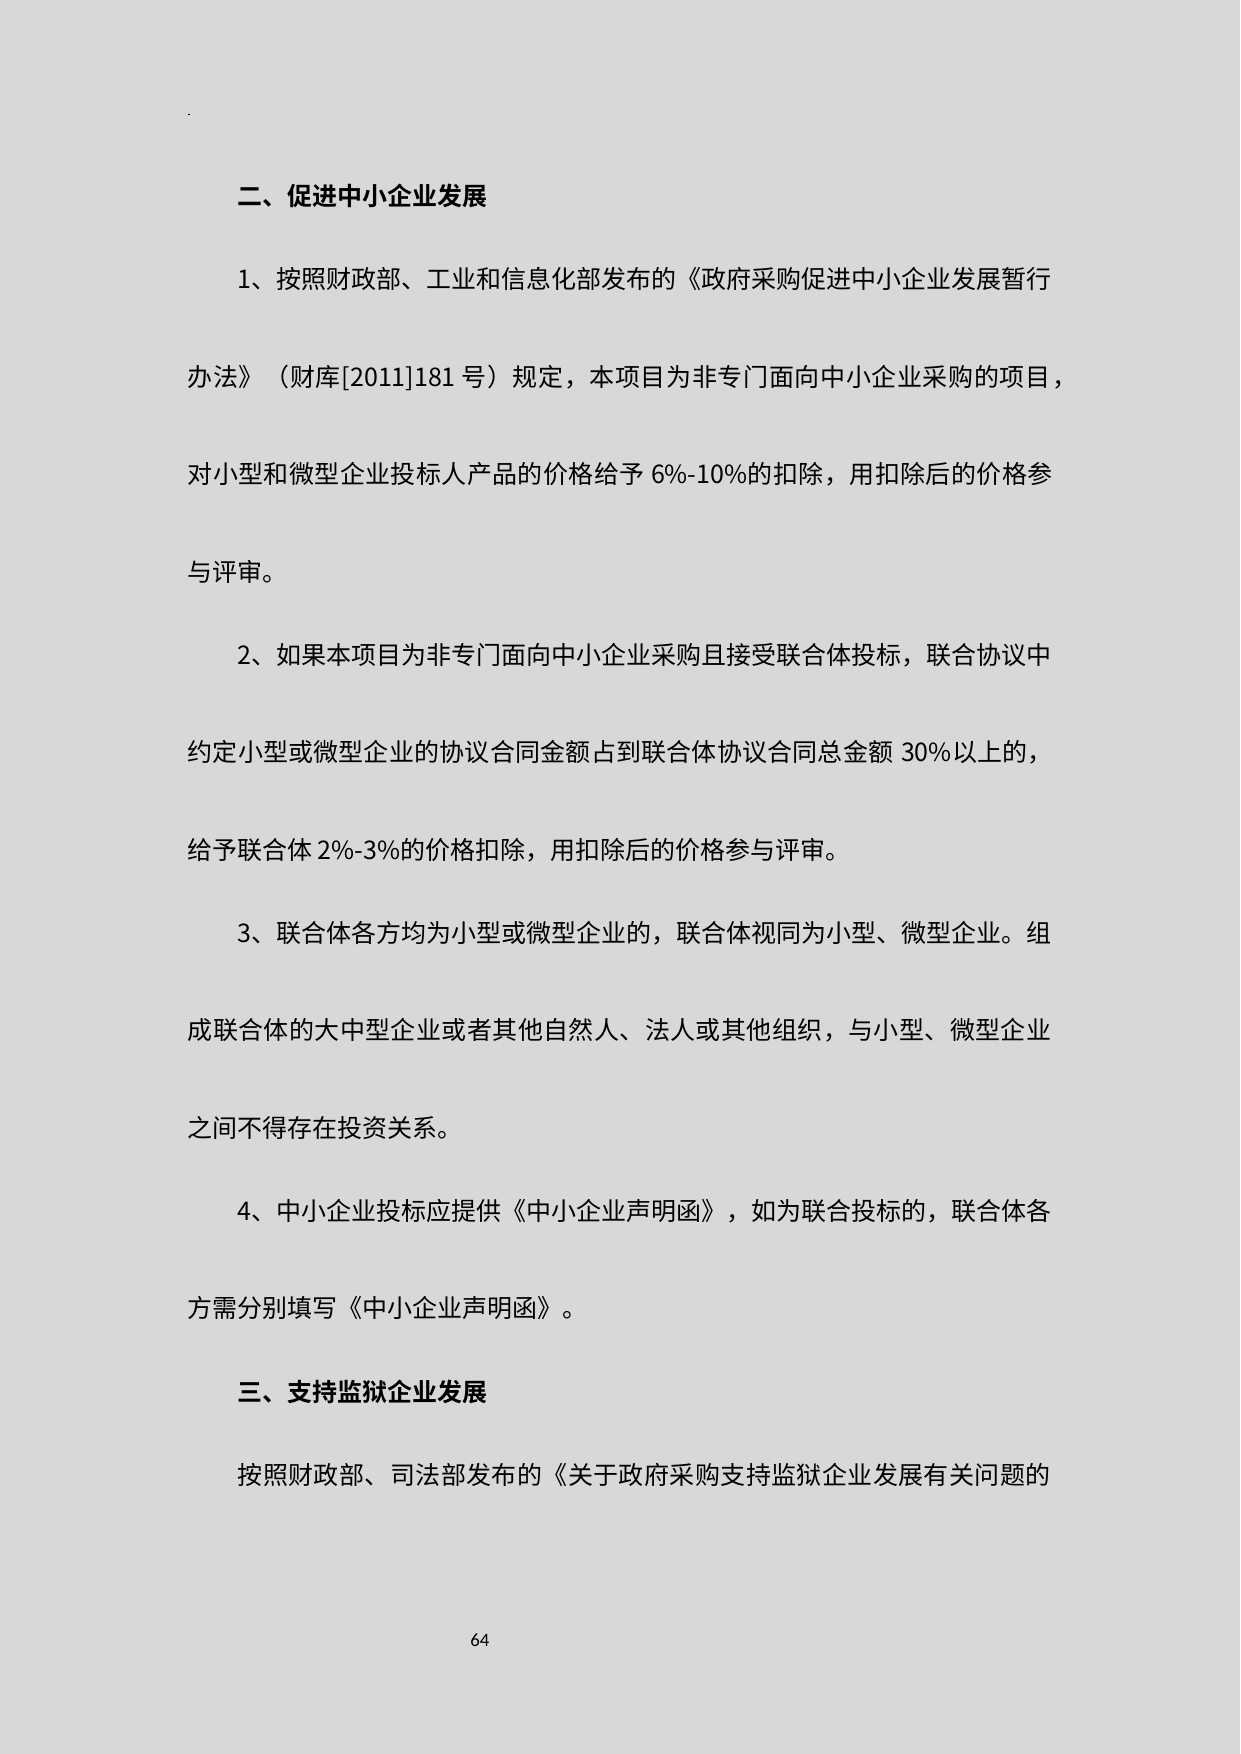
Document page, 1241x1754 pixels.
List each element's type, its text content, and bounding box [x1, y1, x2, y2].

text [187, 1441, 1053, 1506]
text 1、按照财政部、工业和信息化部发布的《政府采购促进中小企业发展暂行办法》（财库[2011]181号）规定，本项目为非专门面向中小企业采购的项目，对小型和微型企业投标人产品的价格给予6%-10%的扣除，用扣除后的价格参与评审。 [187, 245, 1053, 603]
text 三、支持监狱企业发展 [187, 1358, 1053, 1423]
text 4、中小企业投标应提供《中小企业声明函》，如为联合投标的，联合体各方需分别填写《中小企业声明函》。 [187, 1177, 1053, 1339]
text 2、如果本项目为非专门面向中小企业采购且接受联合体投标，联合协议中约定小型或微型企业的协议合同金额占到联合体协议合同总金额30%以上的，给予联合体2%-3%的价格扣除，用扣除后的价格参与评审。 [187, 621, 1053, 881]
text 3、联合体各方均为小型或微型企业的，联合体视同为小型、微型企业。组成联合体的大中型企业或者其他自然人、法人或其他组织，与小型、微型企业之间不得存在投资关系。 [187, 899, 1053, 1159]
text 二、促进中小企业发展 [187, 162, 1053, 227]
